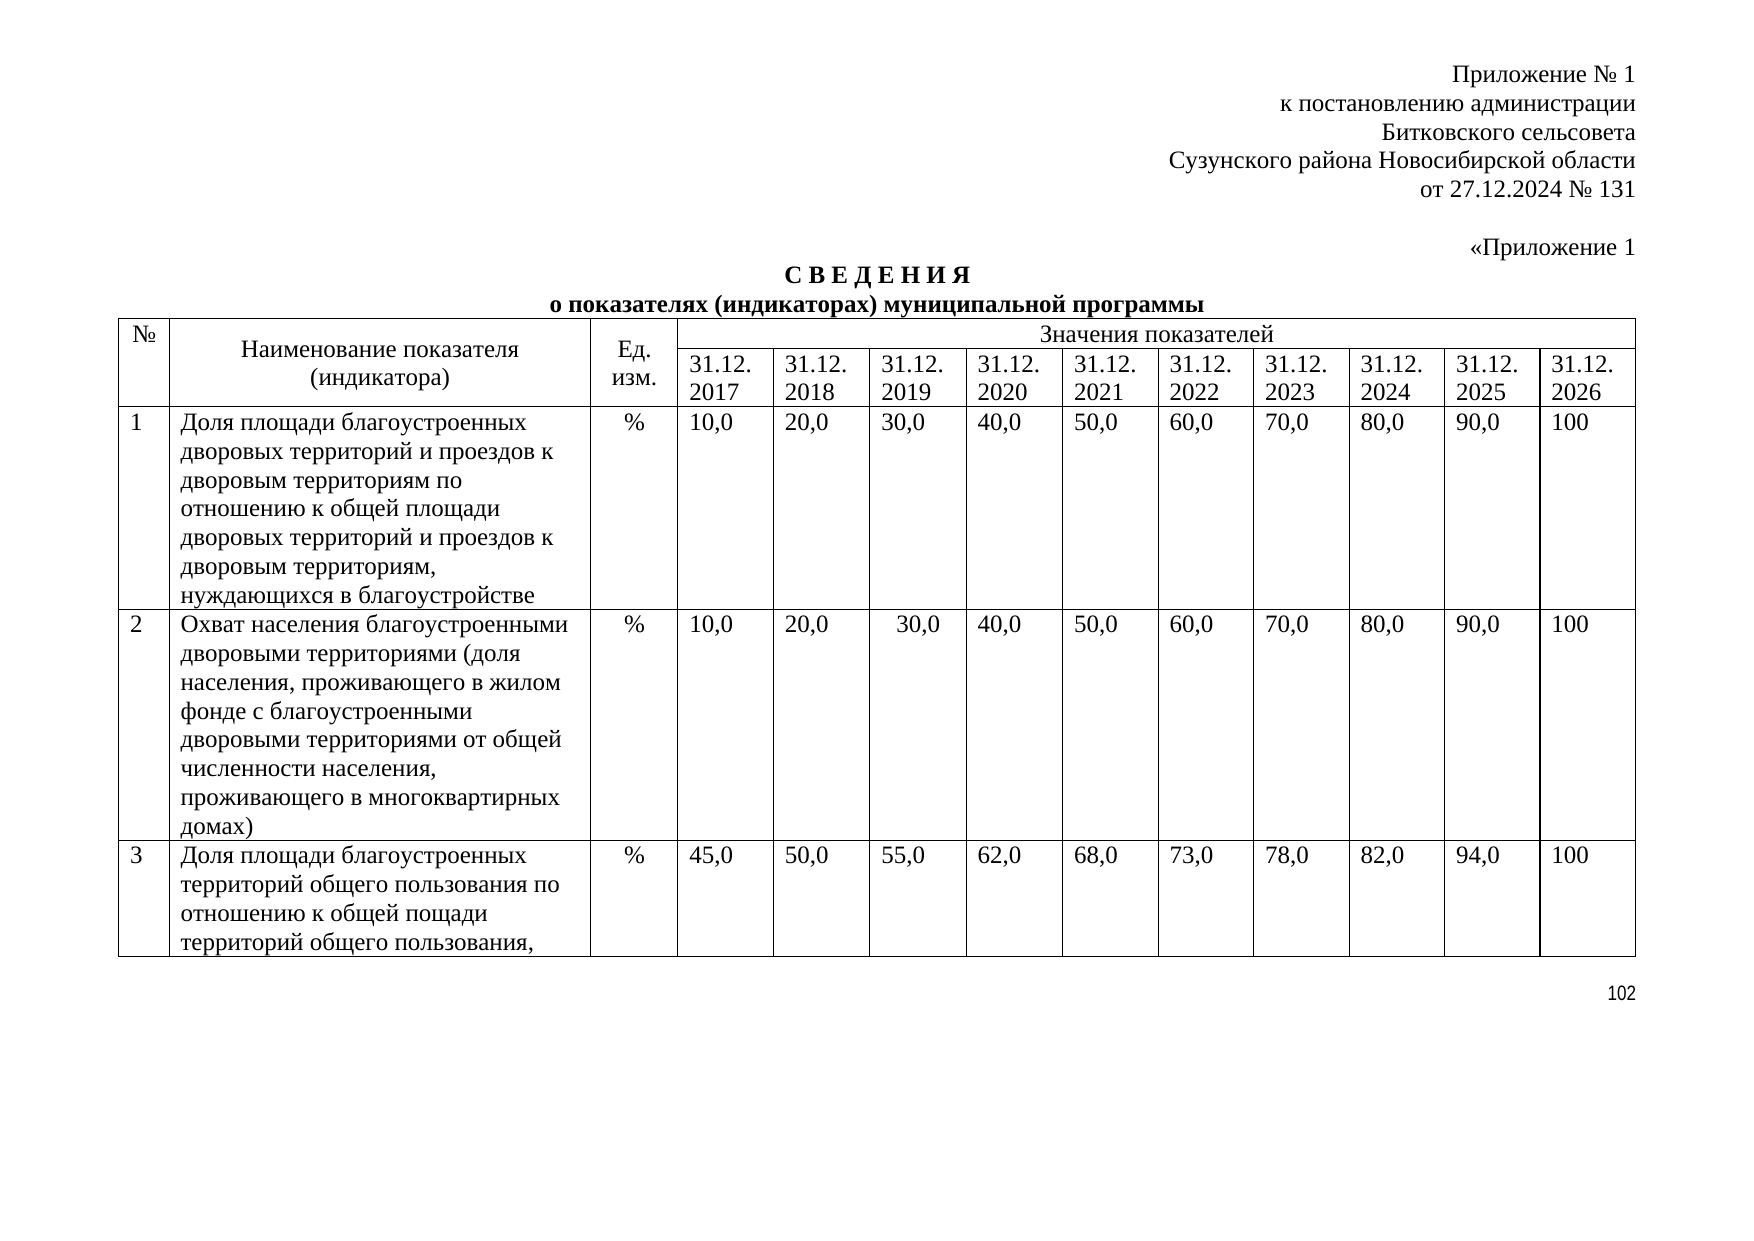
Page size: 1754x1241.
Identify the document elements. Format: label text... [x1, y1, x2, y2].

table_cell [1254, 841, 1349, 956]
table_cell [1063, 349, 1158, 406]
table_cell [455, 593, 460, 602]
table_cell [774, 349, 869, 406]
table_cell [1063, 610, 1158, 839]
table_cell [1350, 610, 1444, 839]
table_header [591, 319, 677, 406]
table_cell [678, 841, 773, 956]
text к постановлению администрации [118, 88, 1636, 117]
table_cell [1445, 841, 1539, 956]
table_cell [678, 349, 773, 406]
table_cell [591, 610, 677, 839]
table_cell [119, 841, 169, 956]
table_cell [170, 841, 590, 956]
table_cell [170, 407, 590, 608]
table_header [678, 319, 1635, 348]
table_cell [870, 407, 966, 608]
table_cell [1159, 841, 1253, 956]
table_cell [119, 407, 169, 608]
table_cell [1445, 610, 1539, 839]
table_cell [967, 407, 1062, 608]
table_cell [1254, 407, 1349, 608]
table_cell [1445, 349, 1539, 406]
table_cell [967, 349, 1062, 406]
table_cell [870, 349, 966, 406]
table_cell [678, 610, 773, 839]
text Сузунского района Новосибирской области [118, 145, 1636, 174]
text С В Е Д Е Н И Я [118, 260, 1636, 289]
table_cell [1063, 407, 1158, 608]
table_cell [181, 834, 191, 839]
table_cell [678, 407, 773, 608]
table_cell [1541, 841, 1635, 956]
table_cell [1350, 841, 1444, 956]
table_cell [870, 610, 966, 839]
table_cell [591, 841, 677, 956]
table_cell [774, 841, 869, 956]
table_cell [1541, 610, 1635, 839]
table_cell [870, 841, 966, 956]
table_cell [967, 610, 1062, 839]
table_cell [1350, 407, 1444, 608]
text Битковского сельсовета [118, 117, 1636, 145]
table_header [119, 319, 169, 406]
text о показателях (индикаторах) муниципальной программы [118, 289, 1636, 318]
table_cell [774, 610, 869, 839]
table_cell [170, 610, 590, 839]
text от 27.12.2024 № 131 [118, 174, 1636, 203]
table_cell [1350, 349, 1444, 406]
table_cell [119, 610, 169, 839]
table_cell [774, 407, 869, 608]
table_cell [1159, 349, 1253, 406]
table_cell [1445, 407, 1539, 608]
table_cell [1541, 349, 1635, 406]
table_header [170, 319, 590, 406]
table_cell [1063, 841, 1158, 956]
text «Приложение 1 [118, 232, 1636, 260]
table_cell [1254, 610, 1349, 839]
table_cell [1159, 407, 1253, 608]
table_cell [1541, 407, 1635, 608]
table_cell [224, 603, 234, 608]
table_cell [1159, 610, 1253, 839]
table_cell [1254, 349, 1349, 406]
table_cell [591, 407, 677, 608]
text Приложение № 1 [118, 59, 1636, 88]
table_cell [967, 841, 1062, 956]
